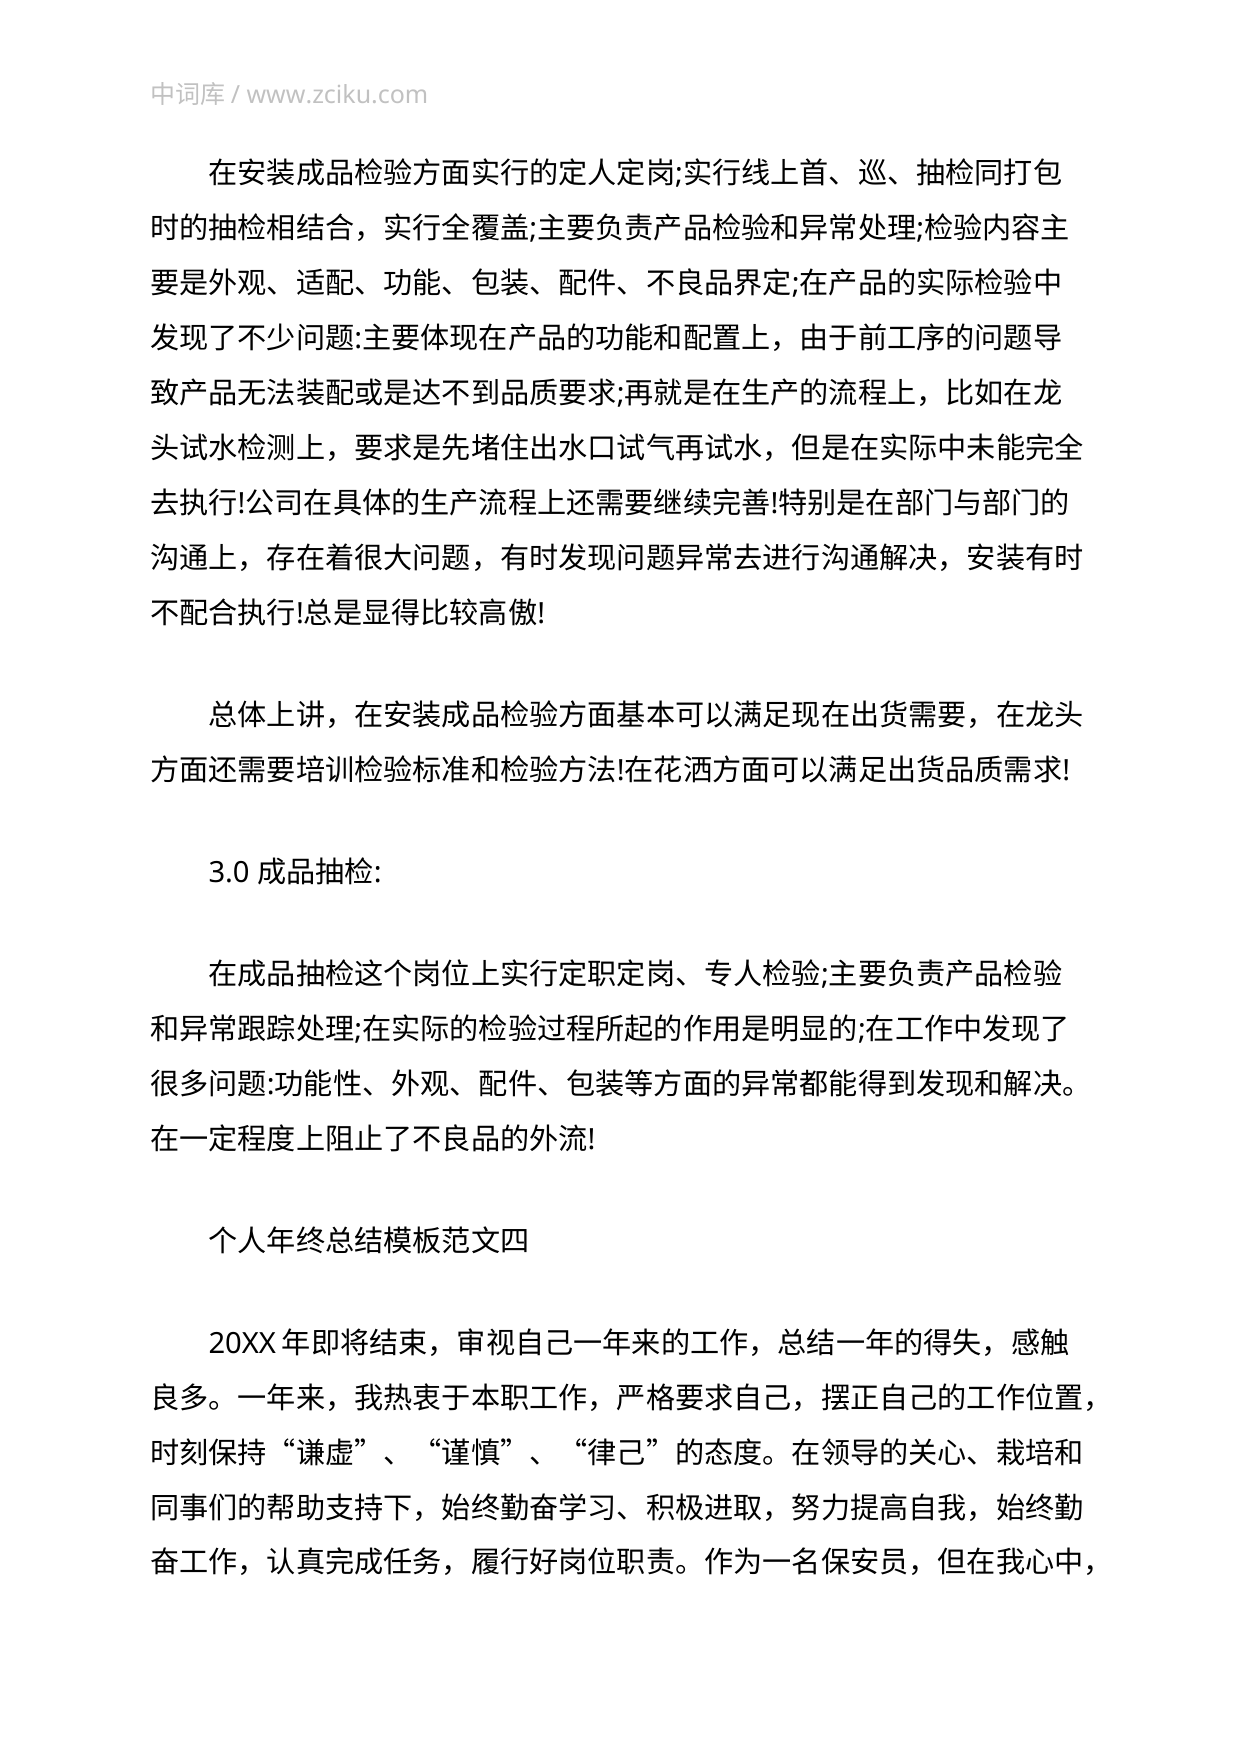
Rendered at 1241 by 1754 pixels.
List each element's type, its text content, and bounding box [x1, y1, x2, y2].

text 在安装成品检验方面实行的定人定岗;实行线上首、巡、抽检同打包时的抽检相结合，实行全覆盖;主要负责产品检验和异常处理;检验内容主要是外观、适配、功能、包装、配件、不良品界定;在产品的实际检验中发现了不少问题:主要体现在产品的功能和配置上，由于前工序的问题导致产品无法装配或是达不到品质要求;再就是在生产的流程上，比如在龙头试水检测上，要求是先堵住出水口试气再试水，但是在实际中未能完全去执行!公司在具体的生产流程上还需要继续完善!特别是在部门与部门的沟通上，存在着很大问题，有时发现问题异常去进行沟通解决，安装有时不配合执行!总是显得比较高傲! [150, 150, 1090, 632]
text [150, 1319, 1090, 1581]
text 个人年终总结模板范文四 [150, 1218, 1090, 1260]
text 在成品抽检这个岗位上实行定职定岗、专人检验;主要负责产品检验和异常跟踪处理;在实际的检验过程所起的作用是明显的;在工作中发现了很多问题:功能性、外观、配件、包装等方面的异常都能得到发现和解决。在一定程度上阻止了不良品的外流! [150, 951, 1090, 1158]
text 3.0 成品抽检: [150, 849, 1090, 891]
text 总体上讲，在安装成品检验方面基本可以满足现在出货需要，在龙头方面还需要培训检验标准和检验方法!在花洒方面可以满足出货品质需求! [150, 692, 1090, 789]
